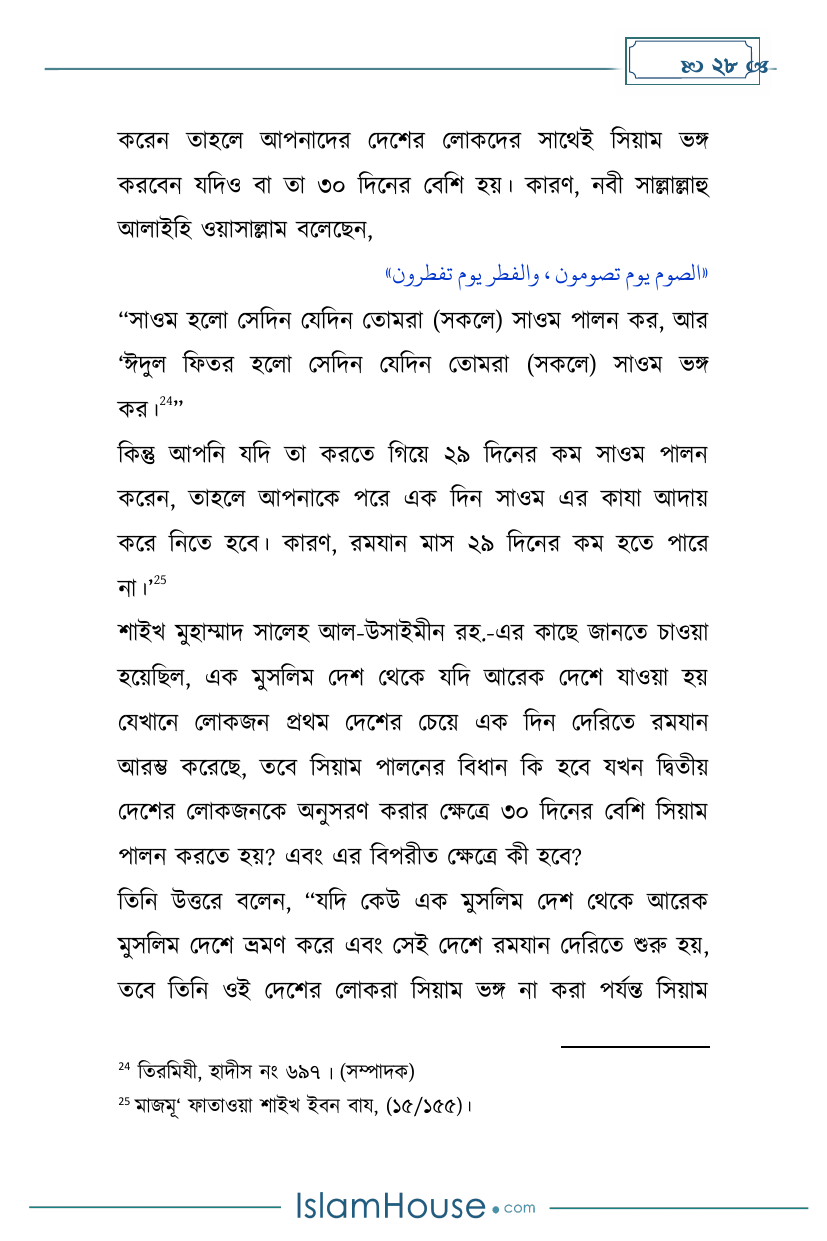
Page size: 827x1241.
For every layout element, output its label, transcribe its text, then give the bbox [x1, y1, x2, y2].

picture [289, 1187, 809, 1225]
text কিন্তু আপনি যদি তা করতে গিয়ে ২৯ দিনের কম সাওম পালন করেন, তাহলে আপনাকে পরে এক দিন সাওম এর কাযা আদায় করে নিতে হবে। কারণ, রমযান মাস ২৯ দিনের কম হতে পারে না।’ [118, 432, 709, 607]
picture [22, 1186, 281, 1224]
text “সাওম হলো সেদিন যেদিন তোমরা (সকলে) সাওম পালন কর, আর ‘ঈদুল ফিতর হলো সেদিন যেদিন তোমরা (সকলে) সাওম ভঙ্গ কর।” [118, 298, 709, 428]
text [118, 118, 709, 249]
text «الصوم يوم تصومون ، والفطر يوم تفطرون» [118, 252, 709, 294]
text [118, 878, 709, 1009]
text শাইখ মুহাম্মাদ সালেহ আল-উসাইমীন রহ.-এর কাছে জানতে চাওয়া হয়েছিল, এক মুসলিম দেশ থেকে যদি আরেক দেশে যাওয়া হয় যেখানে লোকজন প্রথম দেশের চেয়ে এক দিন দেরিতে রমযান আরম্ভ করেছে, তবে সিয়াম পালনের বিধান কি হবে যখন দ্বিতীয় দেশের লোকজনকে অনুসরণ করার ক্ষেত্রে ৩০ দিনের বেশি সিয়াম পালন করতে হয়? এবং এর বিপরীত ক্ষেত্রে কী হবে? [118, 610, 709, 875]
